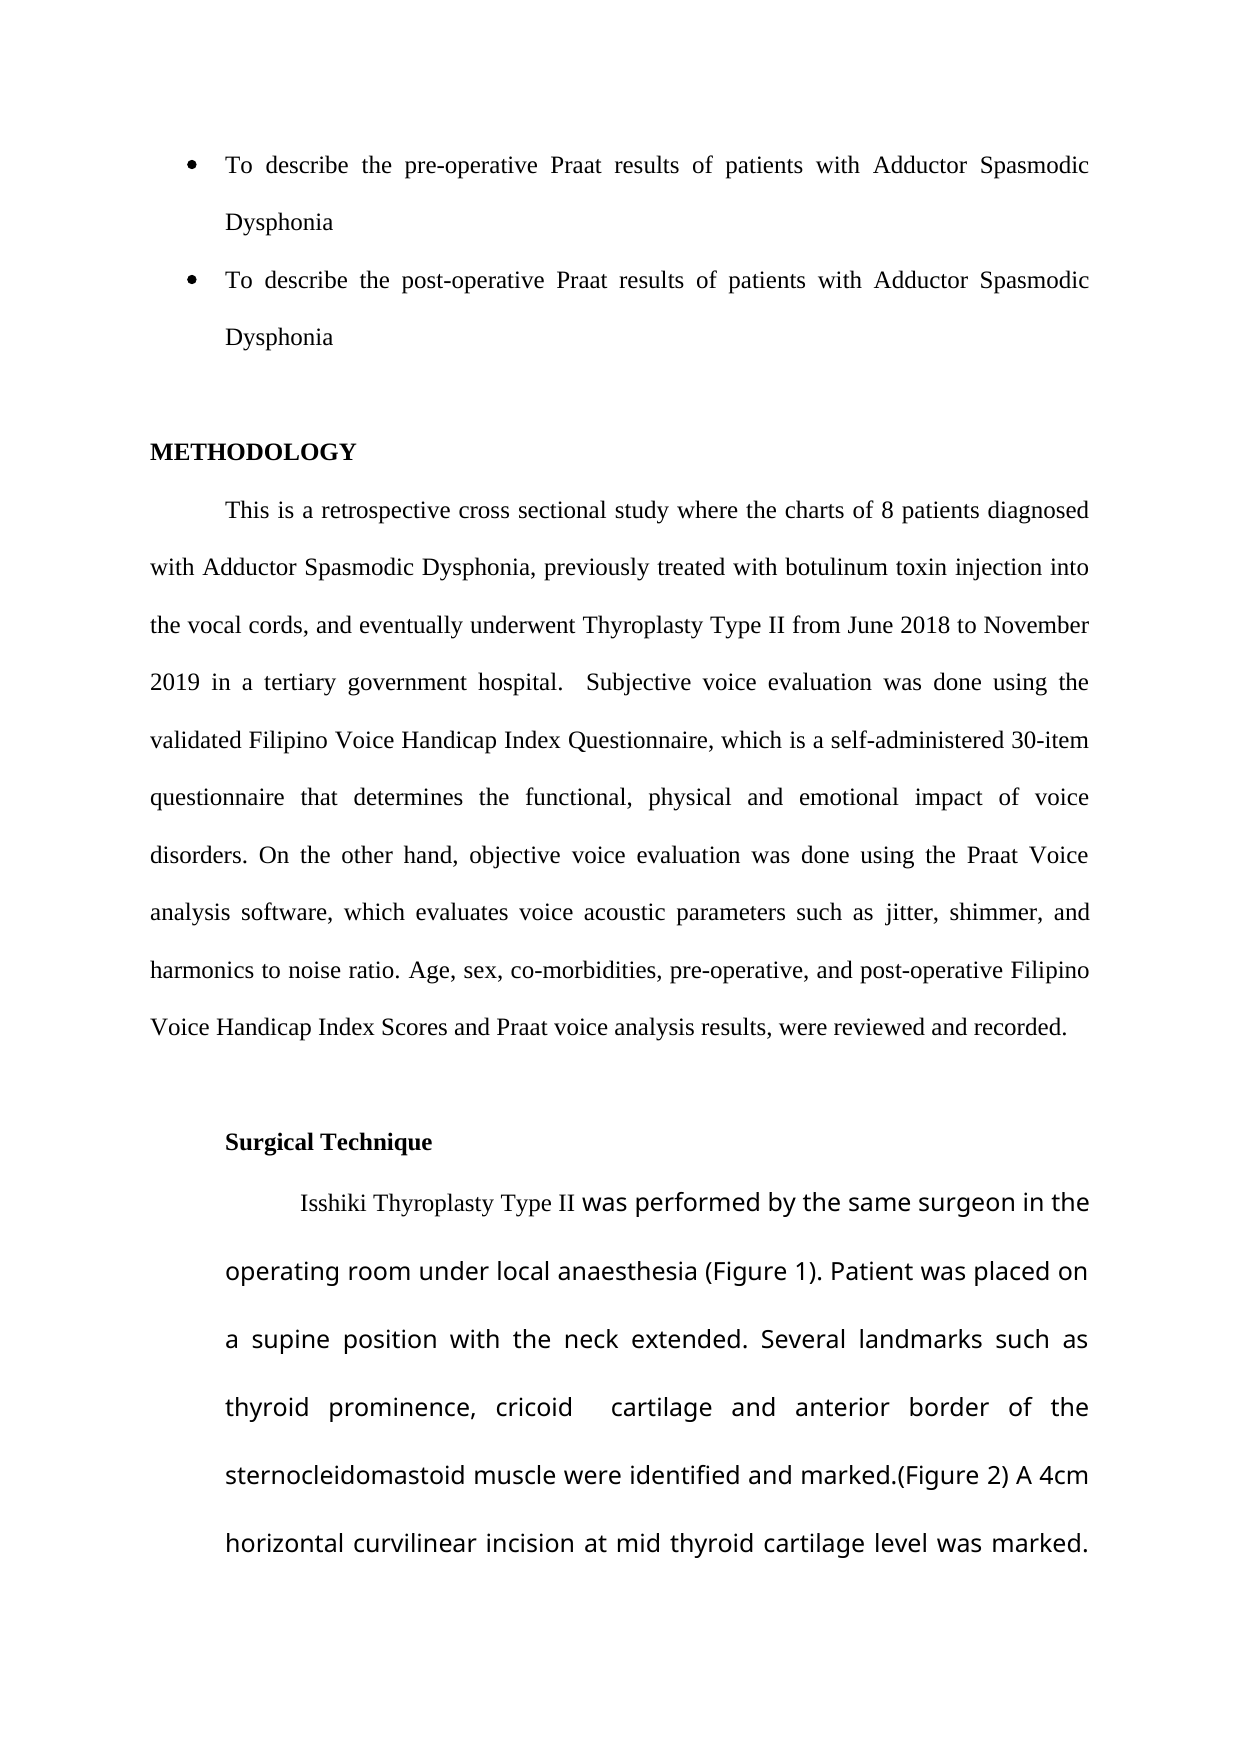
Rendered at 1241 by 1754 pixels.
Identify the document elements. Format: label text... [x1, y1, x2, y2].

text This is a retrospective cross sectional study where the charts of 8 patients diagnosed with Adductor Spasmodic Dysphonia, previously treated with botulinum toxin injection into the vocal cords, and eventually underwent Thyroplasty Type II from June 2018 to November 2019 in a tertiary government hospital. Subjective voice evaluation was done using the validated Filipino Voice Handicap Index Questionnaire, which is a self-administered 30-item questionnaire that determines the functional, physical and emotional impact of voice disorders. On the other hand, objective voice evaluation was done using the Praat Voice analysis software, which evaluates voice acoustic parameters such as jitter, shimmer, and harmonics to noise ratio. Age, sex, co-morbidities, pre-operative, and post-operative Filipino Voice Handicap Index Scores and Praat voice analysis results, were reviewed and recorded. [150, 495, 1090, 1041]
text Surgical Technique [150, 1127, 1090, 1156]
text METHODOLOGY [150, 437, 1090, 466]
list To describe the post-operative Praat results of patients with Adductor Spasmodic Dysphonia [187, 265, 1090, 351]
list To describe the pre-operative Praat results of patients with Adductor Spasmodic Dysphonia [187, 150, 1090, 236]
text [225, 1185, 1090, 1560]
